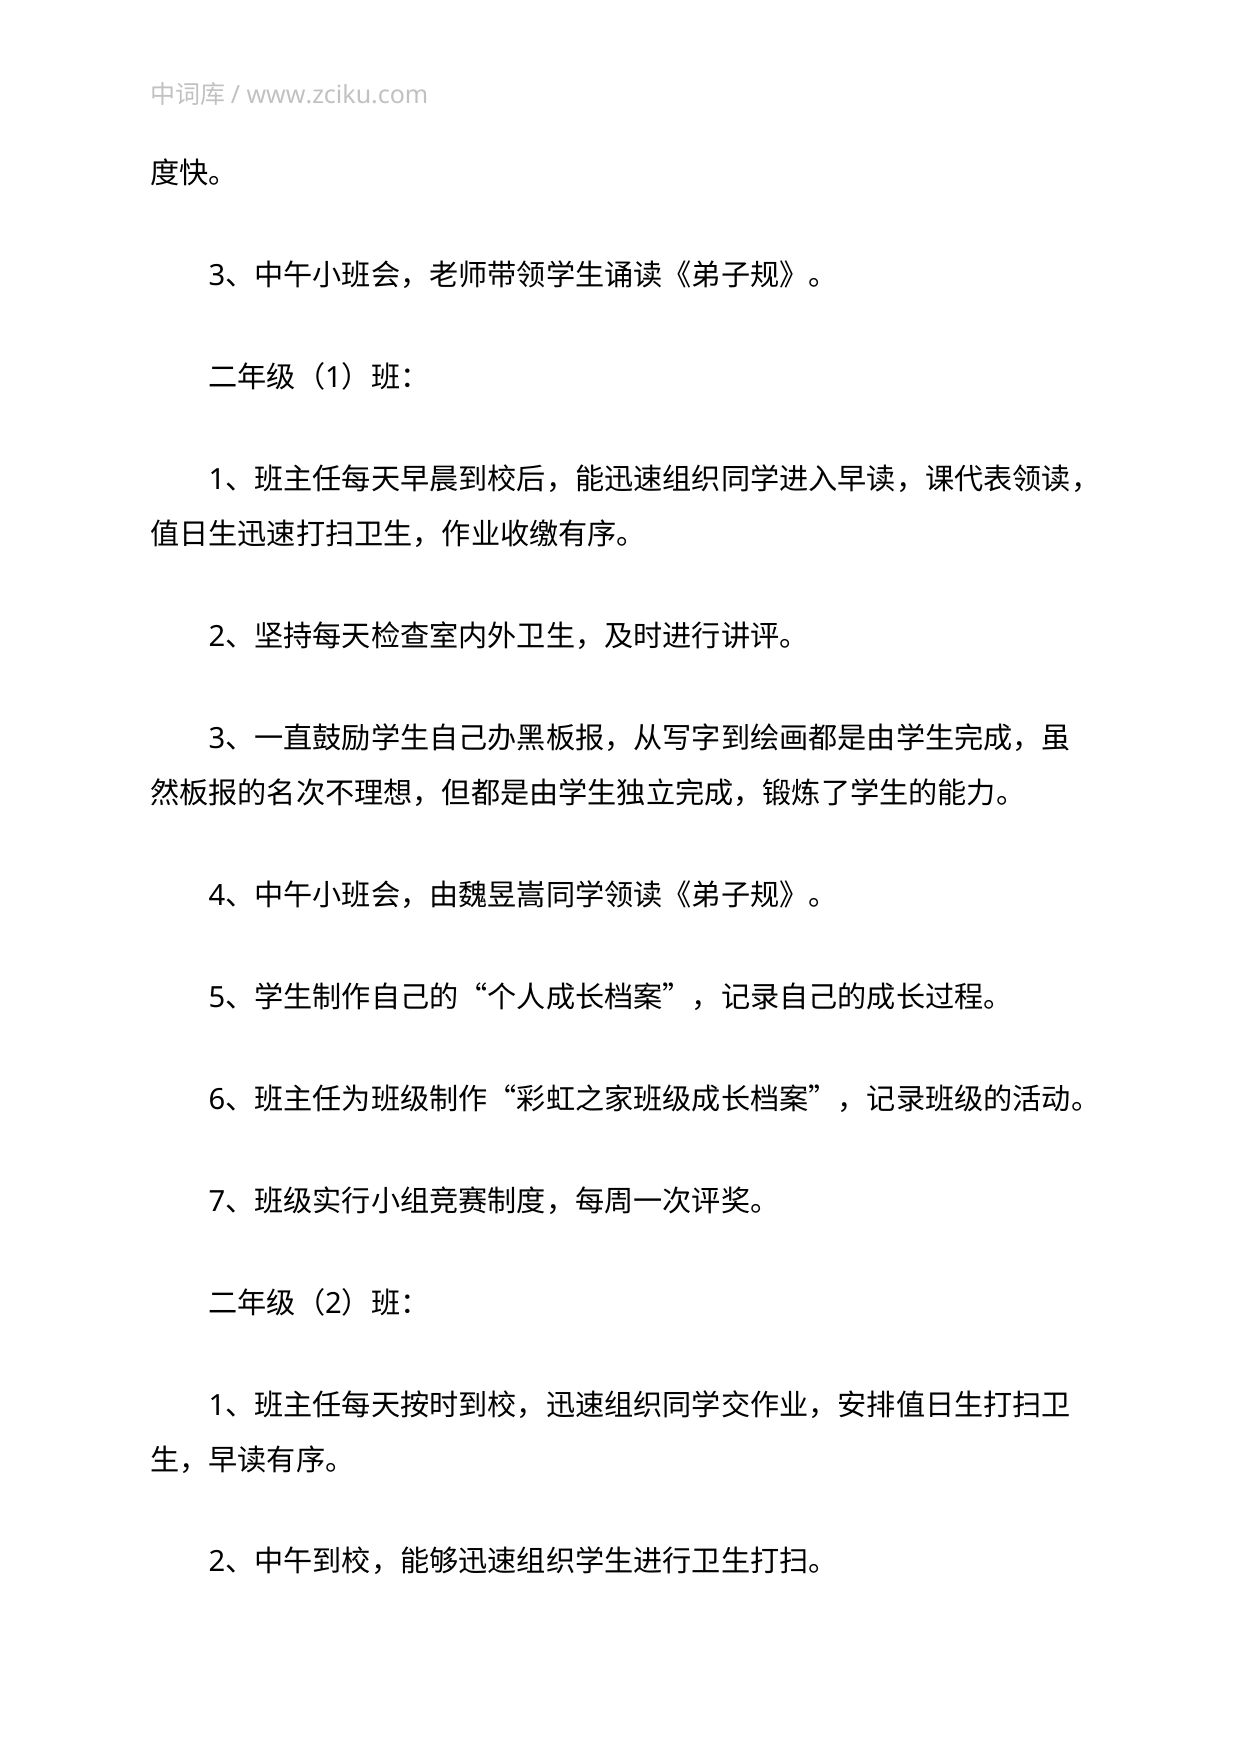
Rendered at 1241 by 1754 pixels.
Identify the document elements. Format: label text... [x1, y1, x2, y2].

text 2、坚持每天检查室内外卫生，及时进行讲评。 [150, 612, 1090, 655]
text 2、中午到校，能够迅速组织学生进行卫生打扫。 [150, 1538, 1090, 1580]
text 二年级（2）班： [150, 1279, 1090, 1322]
text 7、班级实行小组竞赛制度，每周一次评奖。 [150, 1177, 1090, 1219]
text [150, 150, 1090, 192]
text 1、班主任每天按时到校，迅速组织同学交作业，安排值日生打扫卫生，早读有序。 [150, 1381, 1090, 1478]
text 3、中午小班会，老师带领学生诵读《弟子规》。 [150, 252, 1090, 294]
text 二年级（1）班： [150, 354, 1090, 396]
text 4、中午小班会，由魏昱嵩同学领读《弟子规》。 [150, 871, 1090, 914]
text 3、一直鼓励学生自己办黑板报，从写字到绘画都是由学生完成，虽然板报的名次不理想，但都是由学生独立完成，锻炼了学生的能力。 [150, 714, 1090, 812]
text 6、班主任为班级制作“彩虹之家班级成长档案”，记录班级的活动。 [150, 1075, 1090, 1118]
text 5、学生制作自己的“个人成长档案”，记录自己的成长过程。 [150, 973, 1090, 1016]
text 1、班主任每天早晨到校后，能迅速组织同学进入早读，课代表领读，值日生迅速打扫卫生，作业收缴有序。 [150, 456, 1090, 553]
